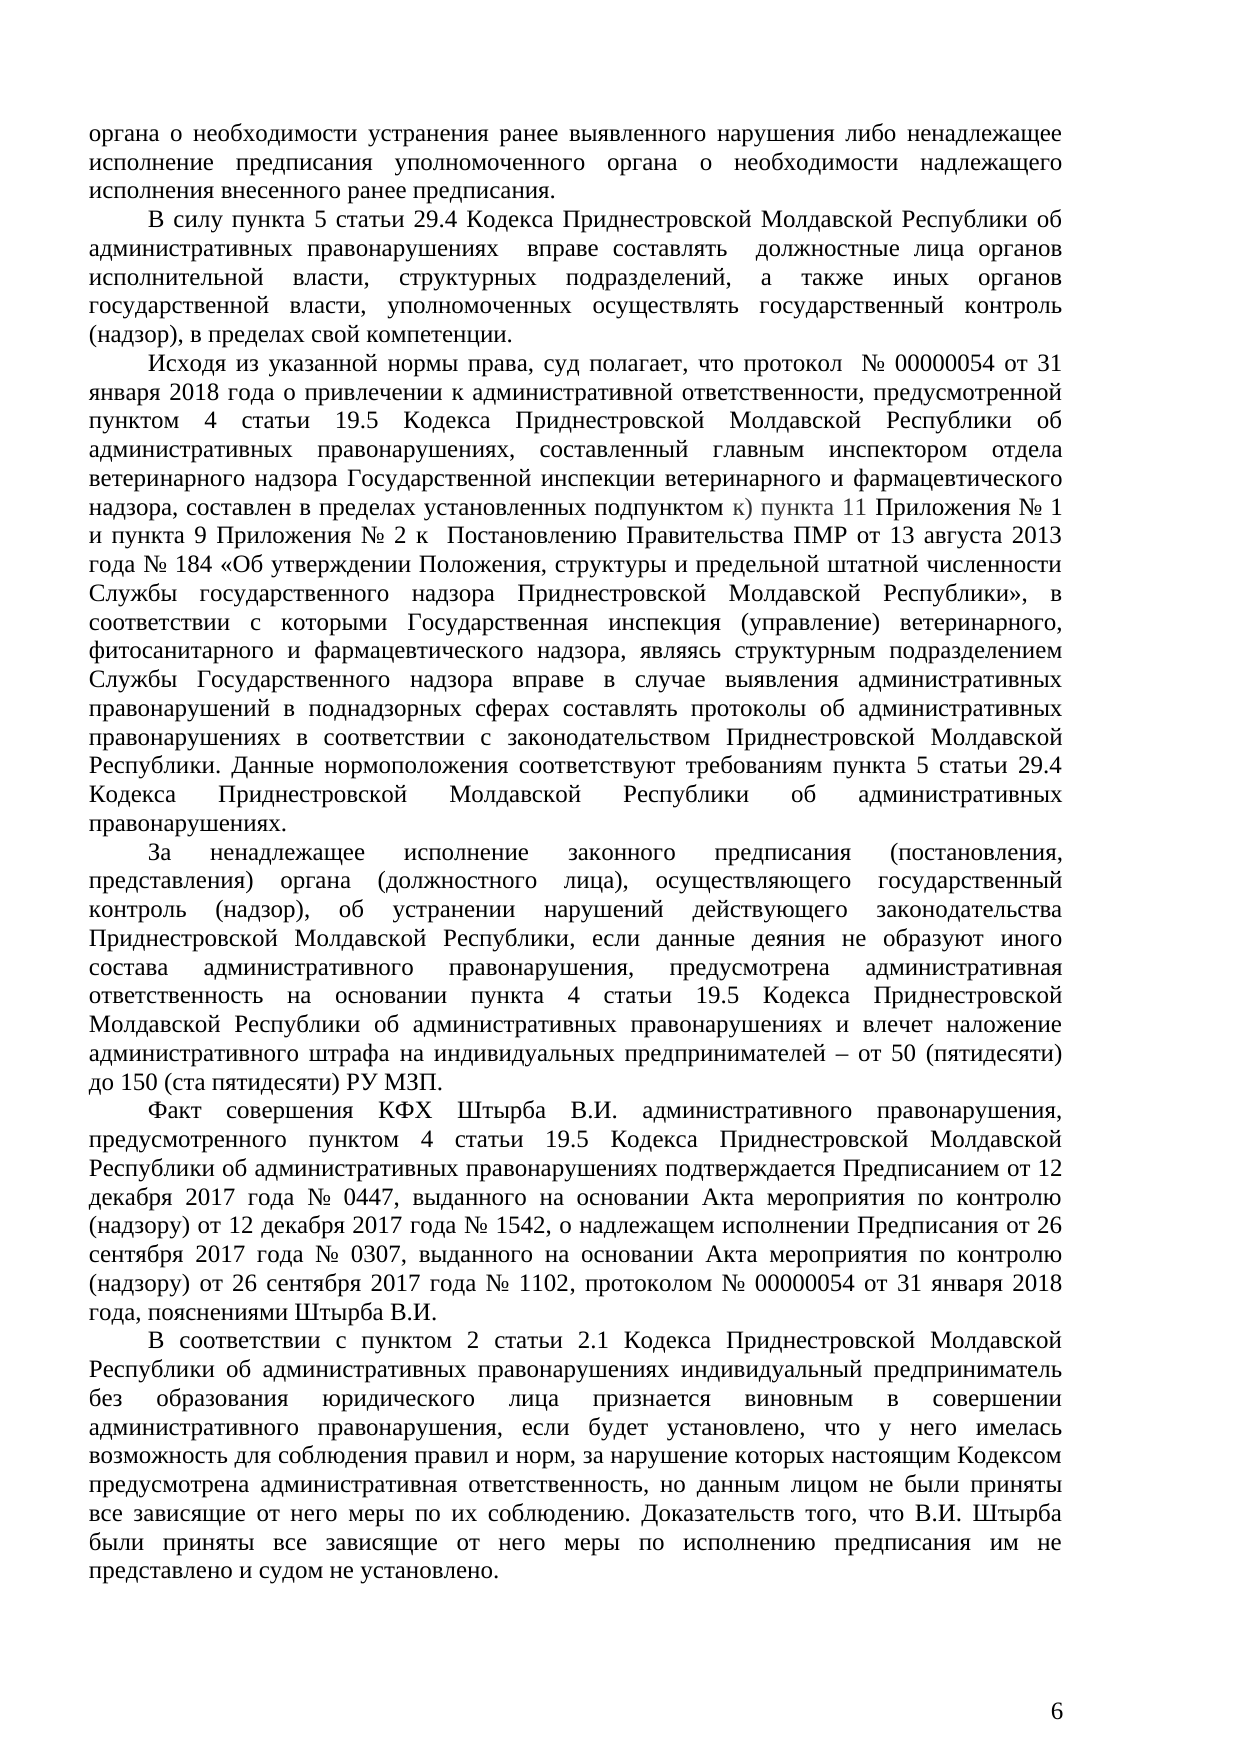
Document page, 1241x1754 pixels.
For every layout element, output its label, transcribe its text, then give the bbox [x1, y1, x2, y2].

text В соответствии с пунктом 2 статьи 2.1 Кодекса Приднестровской Молдавской Республики об административных правонарушениях индивидуальный предприниматель без образования юридического лица признается виновным в совершении административного правонарушения, если будет установлено, что у него имелась возможность для соблюдения правил и норм, за нарушение которых настоящим Кодексом предусмотрена административная ответственность, но данным лицом не были приняты все зависящие от него меры по их соблюдению. Доказательств того, что В.И. Штырба были приняты все зависящие от него меры по исполнению предписания им не представлено и судом не установлено. [89, 1326, 1063, 1584]
text Исходя из указанной нормы права, суд полагает, что протокол № 00000054 от 31 января 2018 года о привлечении к административной ответственности, предусмотренной пунктом 4 статьи 19.5 Кодекса Приднестровской Молдавской Республики об административных правонарушениях, составленный главным инспектором отдела ветеринарного надзора Государственной инспекции ветеринарного и фармацевтического надзора, составлен в пределах установленных подпунктом к) пункта 11 Приложения № 1 и пункта 9 Приложения № 2 к Постановлению Правительства ПМР от 13 августа 2013 года № 184 «Об утверждении Положения, структуры и предельной штатной численности Службы государственного надзора Приднестровской Молдавской Республики», в соответствии с которыми Государственная инспекция (управление) ветеринарного, фитосанитарного и фармацевтического надзора, являясь структурным подразделением Службы Государственного надзора вправе в случае выявления административных правонарушений в поднадзорных сферах составлять протоколы об административных правонарушениях в соответствии с законодательством Приднестровской Молдавской Республики. Данные нормоположения соответствуют требованиям пункта 5 статьи 29.4 Кодекса Приднестровской Молдавской Республики об административных правонарушениях. [89, 348, 1063, 521]
text Исходя из указанной нормы права, суд полагает, что протокол № 00000054 от 31 января 2018 года о привлечении к административной ответственности, предусмотренной пунктом 4 статьи 19.5 Кодекса Приднестровской Молдавской Республики об административных правонарушениях, составленный главным инспектором отдела ветеринарного надзора Государственной инспекции ветеринарного и фармацевтического надзора, составлен в пределах установленных подпунктом к) пункта 11 Приложения № 1 и пункта 9 Приложения № 2 к Постановлению Правительства ПМР от 13 августа 2013 года № 184 «Об утверждении Положения, структуры и предельной штатной численности Службы государственного надзора Приднестровской Молдавской Республики», в соответствии с которыми Государственная инспекция (управление) ветеринарного, фитосанитарного и фармацевтического надзора, являясь структурным подразделением Службы Государственного надзора вправе в случае выявления административных правонарушений в поднадзорных сферах составлять протоколы об административных правонарушениях в соответствии с законодательством Приднестровской Молдавской Республики. Данные нормоположения соответствуют требованиям пункта 5 статьи 29.4 Кодекса Приднестровской Молдавской Республики об административных правонарушениях. [89, 751, 1063, 837]
text За ненадлежащее исполнение законного предписания (постановления, представления) органа (должностного лица), осуществляющего государственный контроль (надзор), об устранении нарушений действующего законодательства Приднестровской Молдавской Республики, если данные деяния не образуют иного состава административного правонарушения, предусмотрена административная ответственность на основании пункта 4 статьи 19.5 Кодекса Приднестровской Молдавской Республики об административных правонарушениях и влечет наложение административного штрафа на индивидуальных предпринимателей – от 50 (пятидесяти) до 150 (ста пятидесяти) РУ МЗП. [89, 837, 1063, 1096]
text В силу пункта 5 статьи 29.4 Кодекса Приднестровской Молдавской Республики об административных правонарушениях вправе составлять должностные лица органов исполнительной власти, структурных подразделений, а также иных органов государственной власти, уполномоченных осуществлять государственный контроль (надзор), в пределах свой компетенции. [89, 204, 1063, 348]
text Факт совершения КФХ Штырба В.И. административного правонарушения, предусмотренного пунктом 4 статьи 19.5 Кодекса Приднестровской Молдавской Республики об административных правонарушениях подтверждается Предписанием от 12 декабря 2017 года № 0447, выданного на основании Акта мероприятия по контролю (надзору) от 12 декабря 2017 года № 1542, о надлежащем исполнении Предписания от 26 сентября 2017 года № 0307, выданного на основании Акта мероприятия по контролю (надзору) от 26 сентября 2017 года № 1102, протоколом № 00000054 от 31 января 2018 года, пояснениями Штырба В.И. [89, 1096, 1063, 1326]
